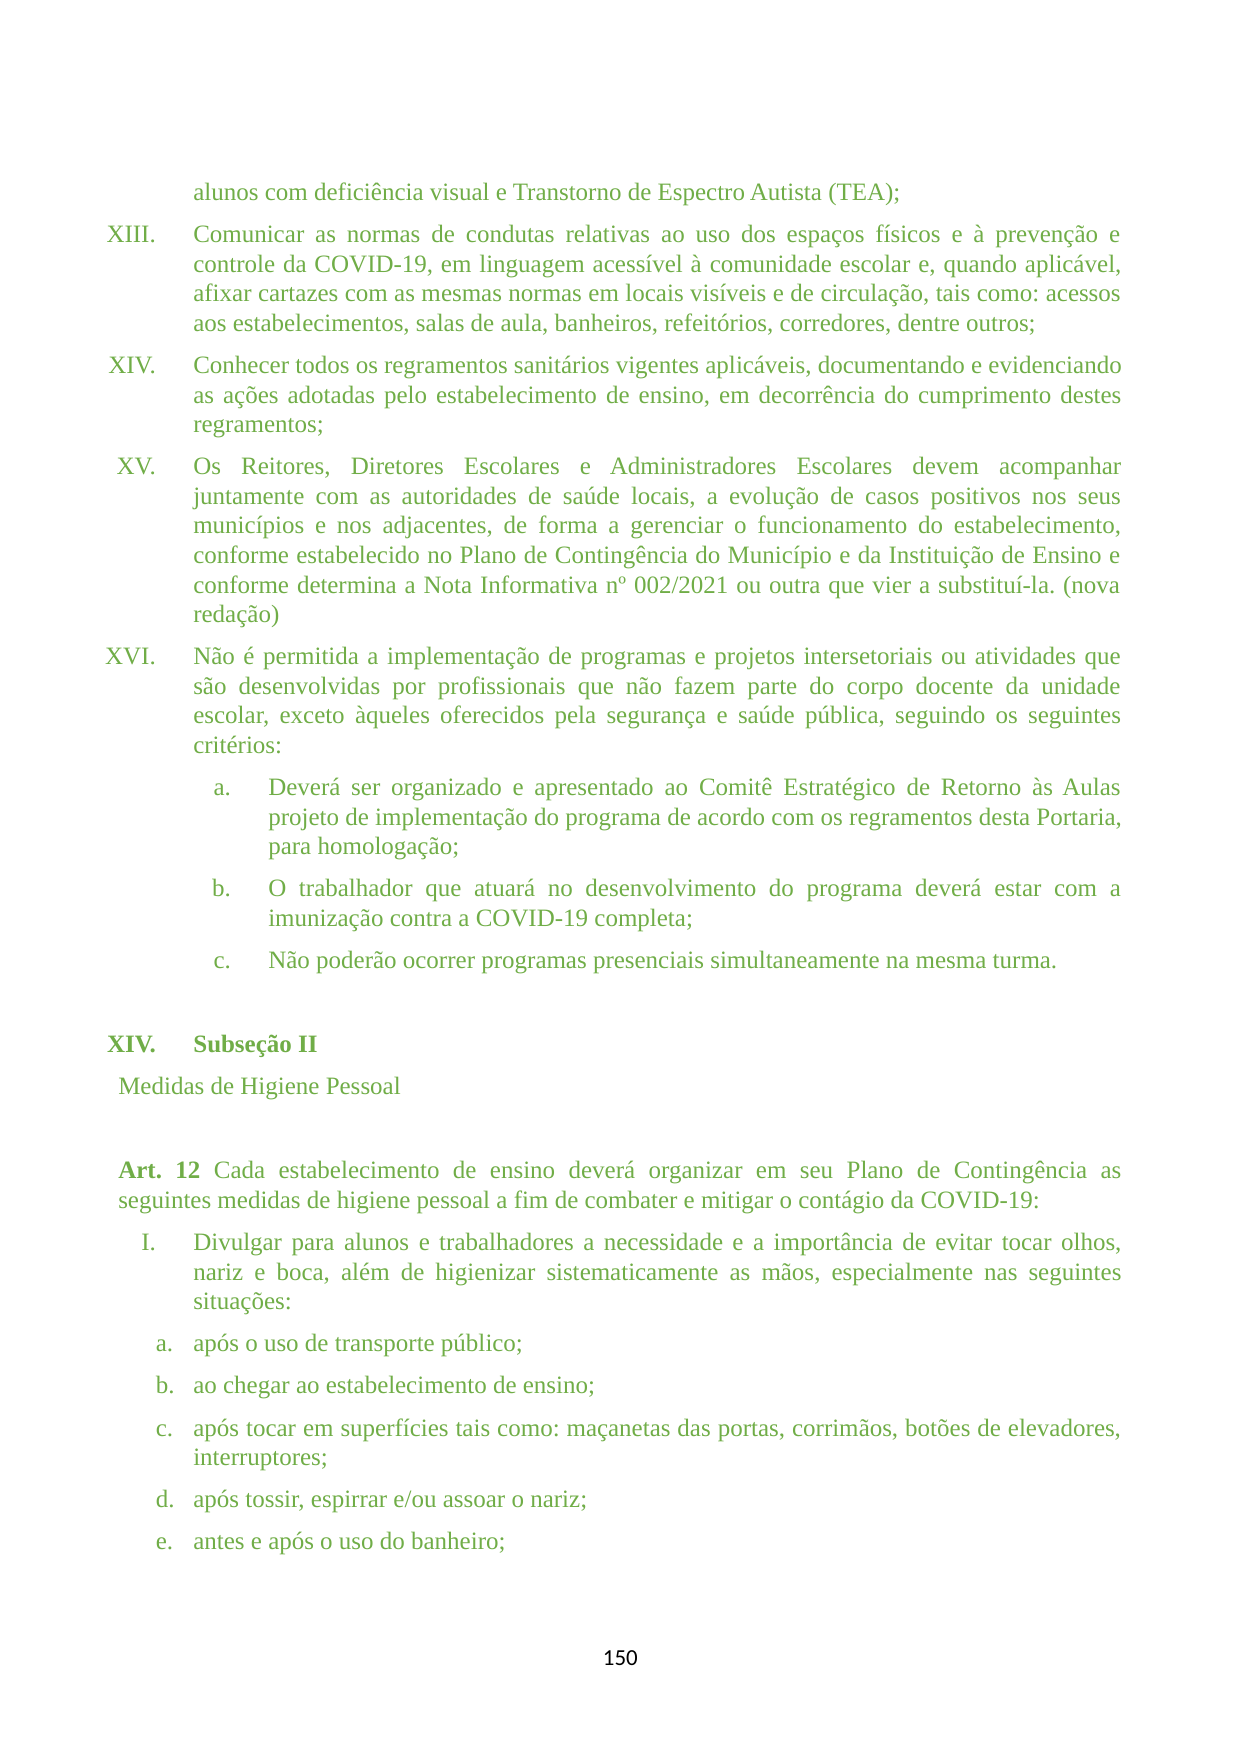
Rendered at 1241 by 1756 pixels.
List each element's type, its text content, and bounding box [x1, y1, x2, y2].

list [156, 177, 1122, 206]
list Deverá ser organizado e apresentado ao Comitê Estratégico de Retorno às Aulas projeto de implementação do programa de acordo com os regramentos desta Portaria, para homologação; [231, 772, 1122, 860]
text Medidas de Higiene Pessoal [118, 1071, 1122, 1100]
list Subseção II [156, 1029, 1122, 1058]
list Divulgar para alunos e trabalhadores a necessidade e a importância de evitar tocar olhos, nariz e boca, além de higienizar sistematicamente as mãos, especialmente nas seguintes situações: [156, 1227, 1122, 1315]
list ao chegar ao estabelecimento de ensino; [156, 1371, 1122, 1399]
list após tossir, espirrar e/ou assoar o nariz; [156, 1484, 1122, 1513]
list Conhecer todos os regramentos sanitários vigentes aplicáveis, documentando e evidenciando as ações adotadas pelo estabelecimento de ensino, em decorrência do cumprimento destes regramentos; [156, 350, 1122, 438]
list após tocar em superfícies tais como: maçanetas das portas, corrimãos, botões de elevadores, interruptores; [156, 1413, 1122, 1471]
list após o uso de transporte público; [156, 1328, 1122, 1357]
list O trabalhador que atuará no desenvolvimento do programa deverá estar com a imunização contra a COVID-19 completa; [231, 873, 1122, 932]
list Comunicar as normas de condutas relativas ao uso dos espaços físicos e à prevenção e controle da COVID-19, em linguagem acessível à comunidade escolar e, quando aplicável, afixar cartazes com as mesmas normas em locais visíveis e de circulação, tais como: acessos aos estabelecimentos, salas de aula, banheiros, refeitórios, corredores, dentre outros; [156, 219, 1122, 337]
list Os Reitores, Diretores Escolares e Administradores Escolares devem acompanhar juntamente com as autoridades de saúde locais, a evolução de casos positivos nos seus municípios e nos adjacentes, de forma a gerenciar o funcionamento do estabelecimento, conforme estabelecido no Plano de Contingência do Município e da Instituição de Ensino e conforme determina a Nota Informativa nº 002/2021 ou outra que vier a substituí-la. (nova redação) [156, 451, 1122, 628]
list antes e após o uso do banheiro; [156, 1526, 1122, 1555]
text Art. 12 Cada estabelecimento de ensino deverá organizar em seu Plano de Contingência as seguintes medidas de higiene pessoal a fim de combater e mitigar o contágio da COVID-19: [118, 1156, 1122, 1214]
list Não poderão ocorrer programas presenciais simultaneamente na mesma turma. [231, 945, 1122, 974]
list Não é permitida a implementação de programas e projetos intersetoriais ou atividades que são desenvolvidas por profissionais que não fazem parte do corpo docente da unidade escolar, exceto àqueles oferecidos pela segurança e saúde pública, seguindo os seguintes critérios: [156, 641, 1122, 759]
